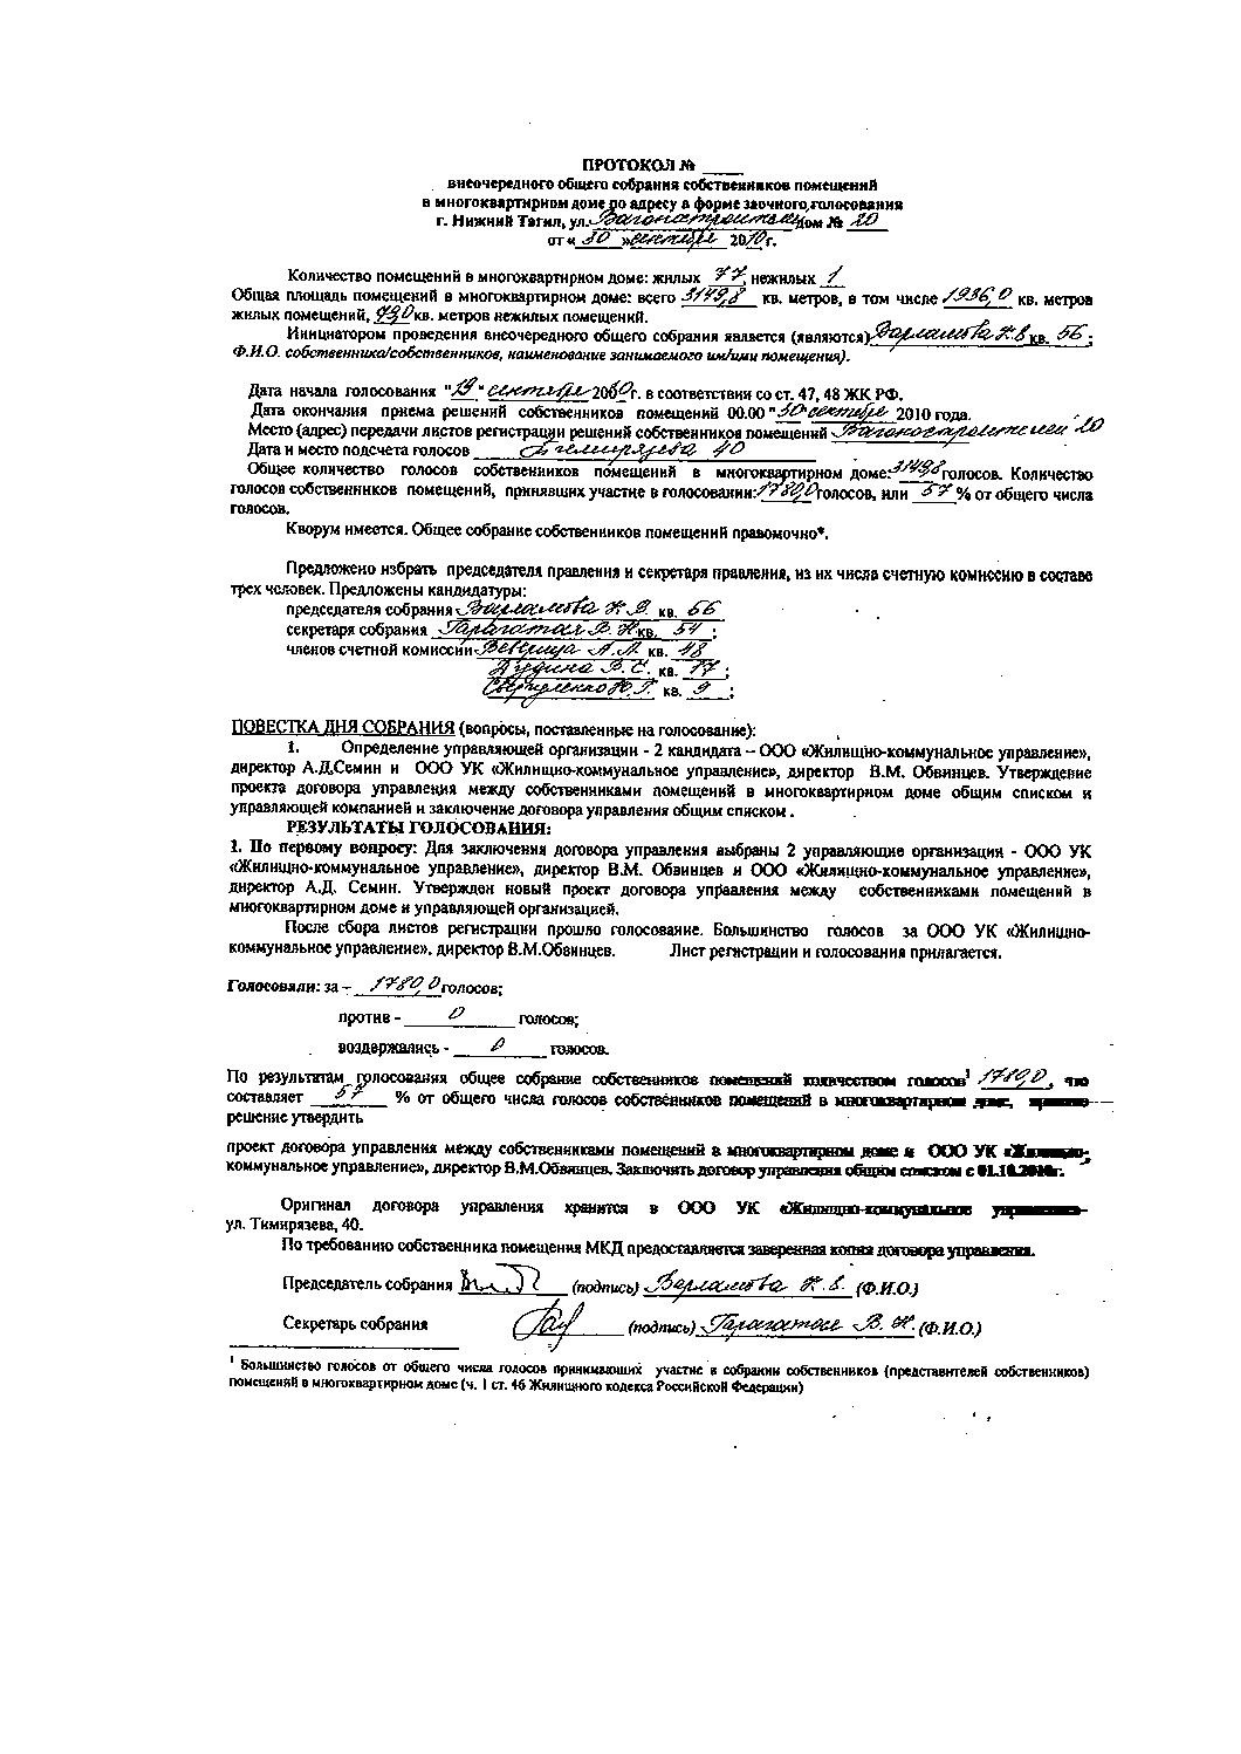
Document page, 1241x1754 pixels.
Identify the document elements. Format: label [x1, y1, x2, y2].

picture [177, 118, 1151, 1487]
